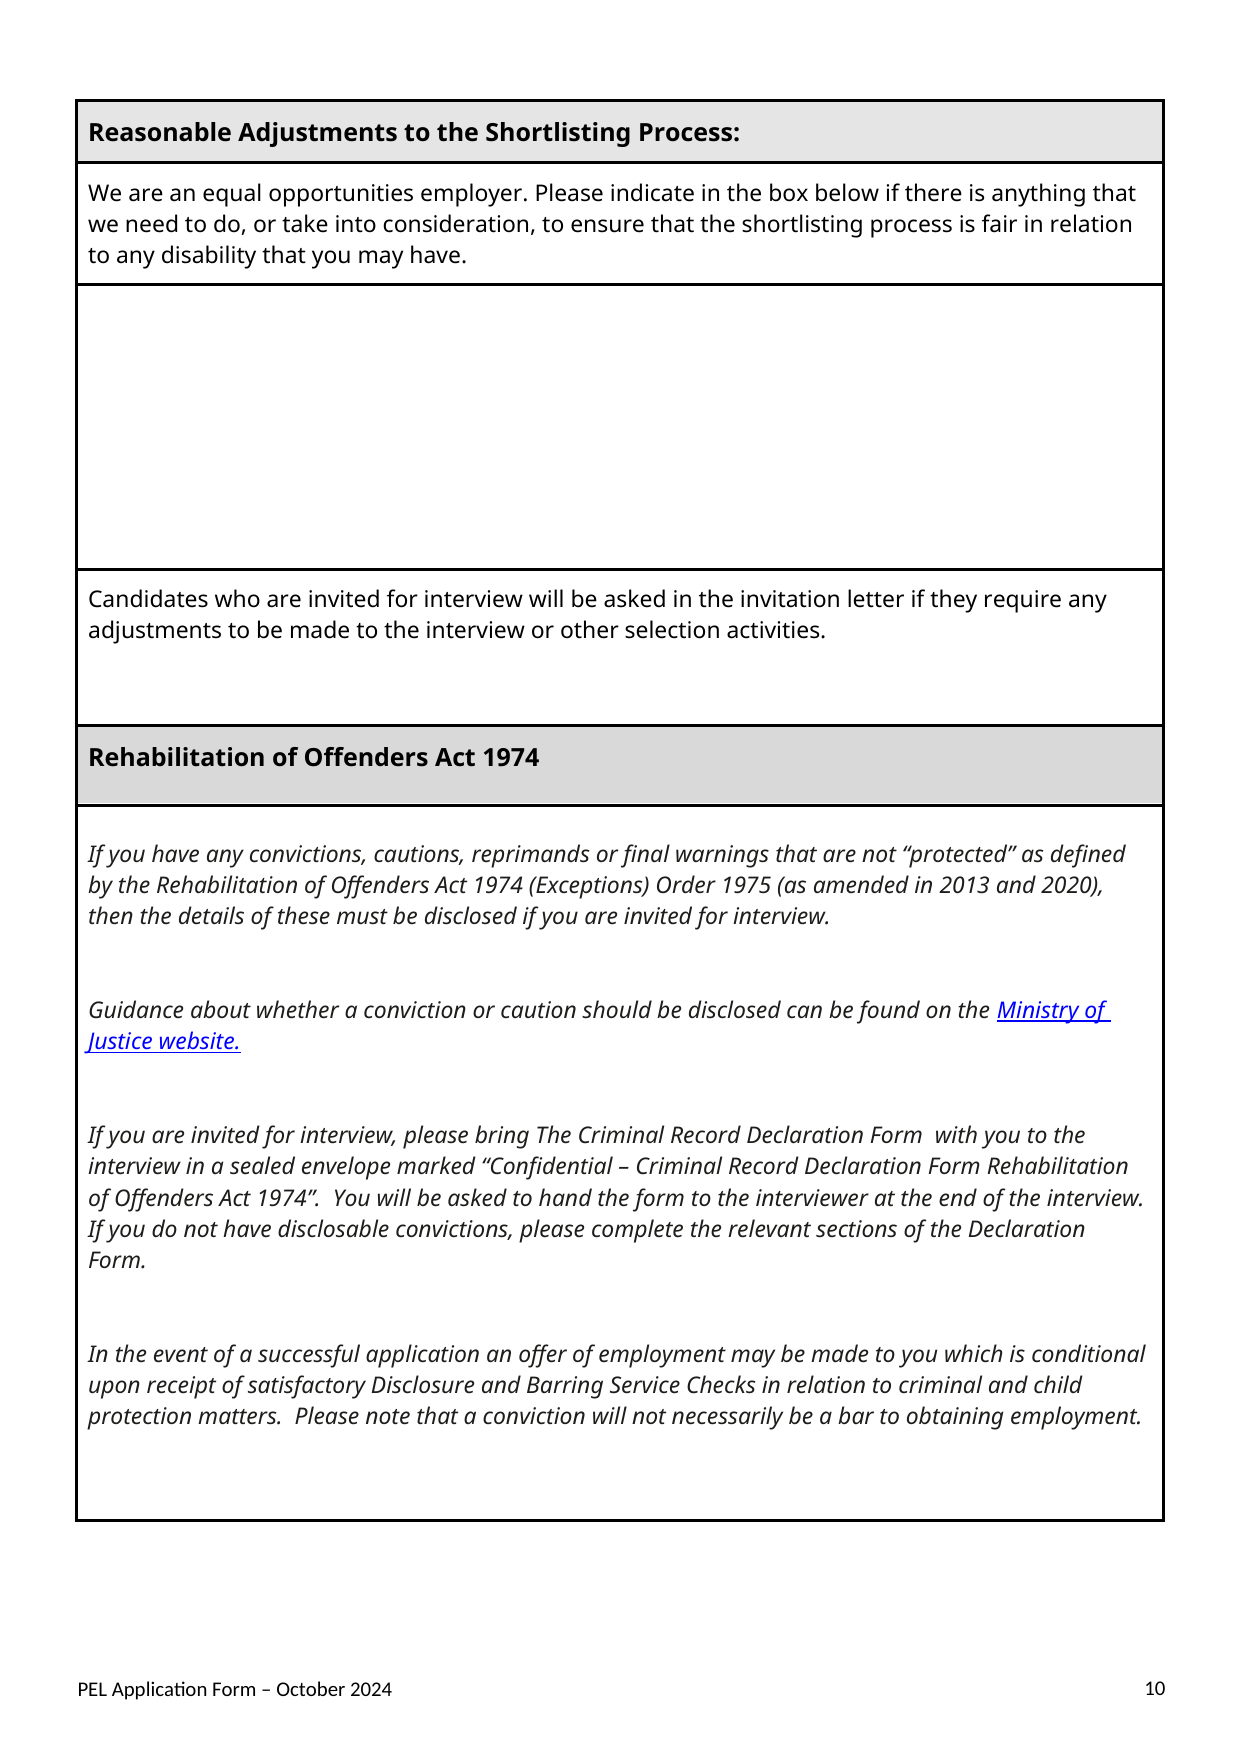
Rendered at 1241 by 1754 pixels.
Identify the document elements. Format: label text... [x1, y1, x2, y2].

table_header Reasonable Adjustments to the Shortlisting Process: [78, 102, 1162, 161]
table_cell Rehabilitation of Offenders Act 1974 [78, 727, 1162, 803]
table_cell If you have any convictions, cautions, reprimands or final warnings that are not “protected” as defined by the Rehabilitation of Offenders Act 1974 (Exceptions) Order 1975 (as amended in 2013 and 2020), then the details of these must be disclosed if you are invited for interview. Guidance about whether a conviction or caution should be disclosed can be found on the Ministry of Justice website. If you are invited for interview, please bring The Criminal Record Declaration Form with you to the interview in a sealed envelope marked “Confidential – Criminal Record Declaration Form Rehabilitation of Offenders Act 1974”. You will be asked to hand the form to the interviewer at the end of the interview. If you do not have disclosable convictions, please complete the relevant sections of the Declaration Form. In the event of a successful application an offer of employment may be made to you which is conditional upon receipt of satisfactory Disclosure and Barring Service Checks in relation to criminal and child protection matters. Please note that a conviction will not necessarily be a bar to obtaining employment. [78, 807, 1162, 1519]
table_cell We are an equal opportunities employer. Please indicate in the box below if there is anything that we need to do, or take into consideration, to ensure that the shortlisting process is fair in relation to any disability that you may have. [78, 164, 1162, 283]
table_cell [78, 286, 1162, 567]
table_cell Candidates who are invited for interview will be asked in the invitation letter if they require any adjustments to be made to the interview or other selection activities. [78, 571, 1162, 724]
